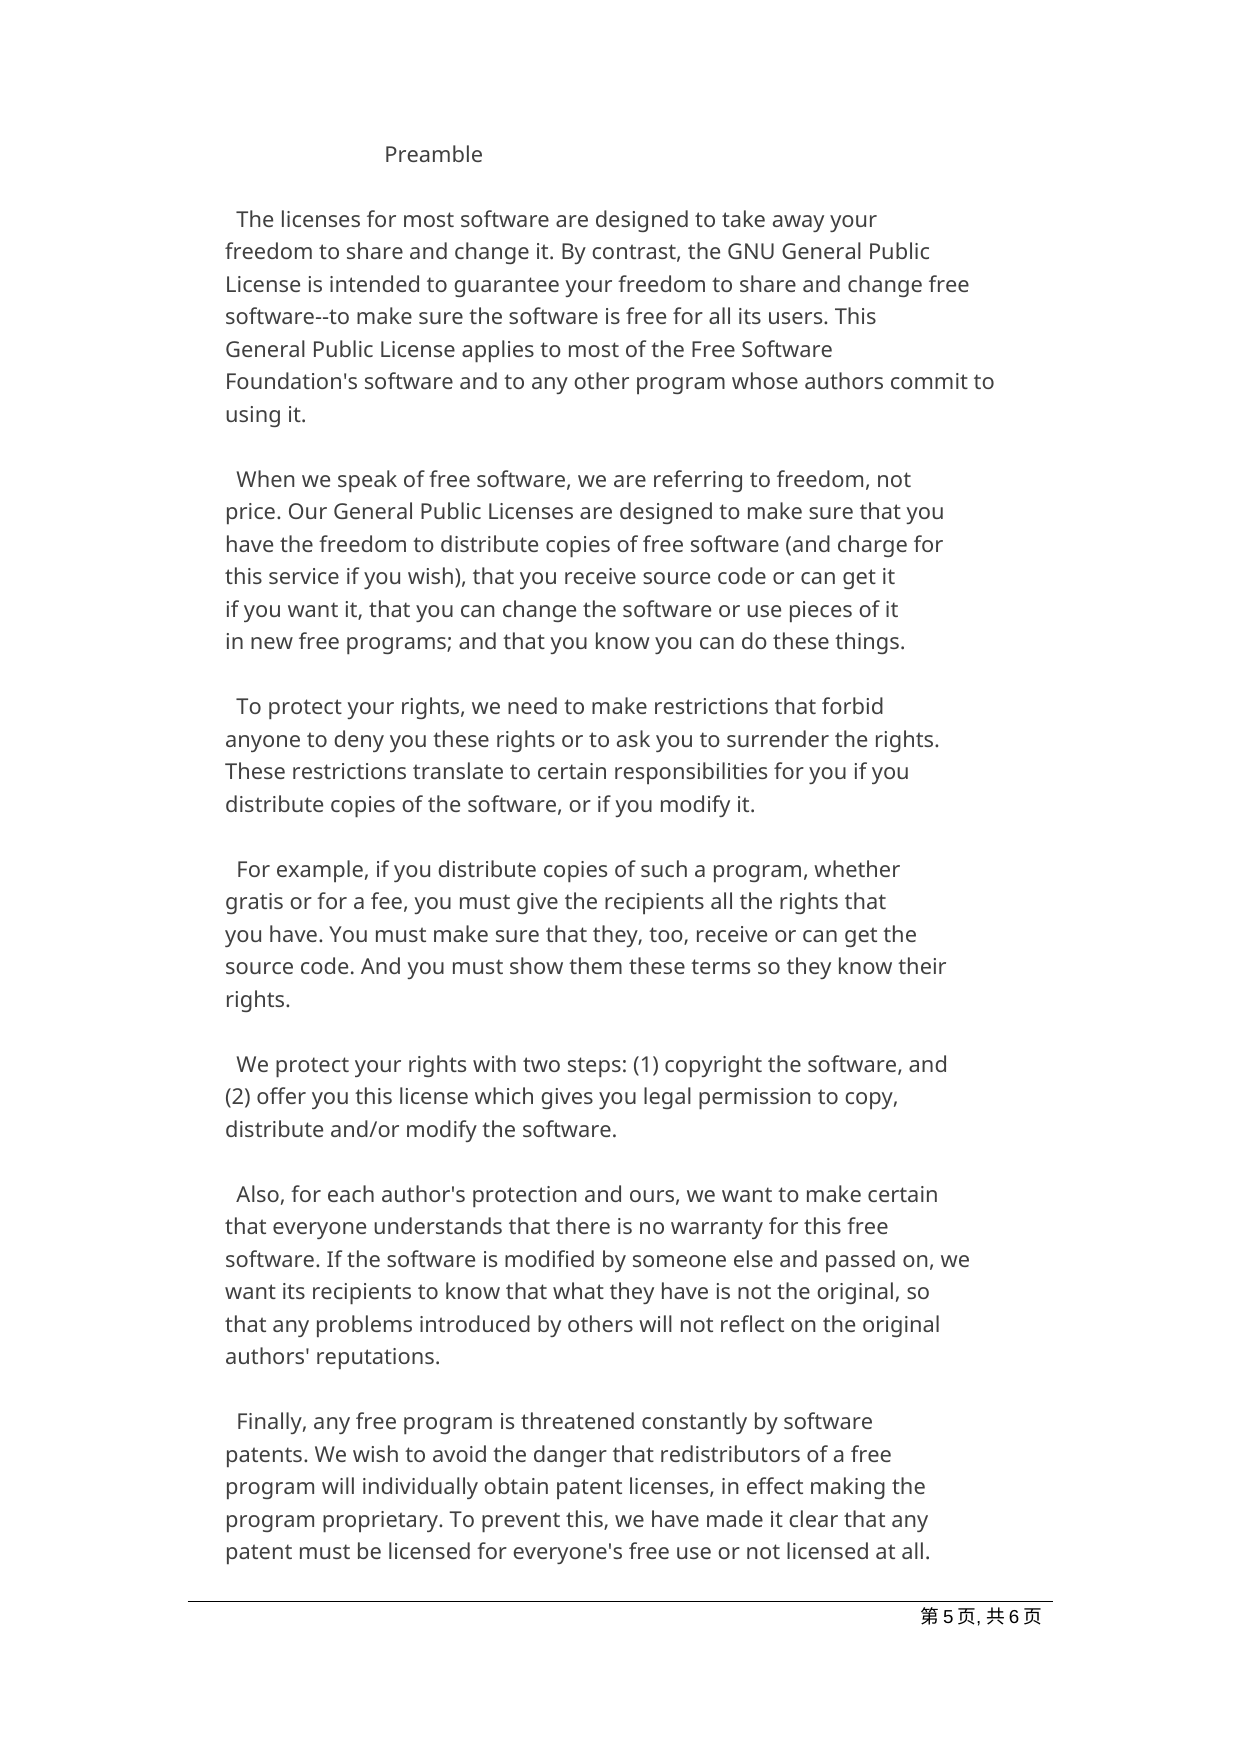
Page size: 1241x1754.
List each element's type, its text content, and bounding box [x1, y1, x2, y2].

text patents. We wish to avoid the danger that redistributors of a free [225, 1437, 1053, 1470]
text software--to make sure the software is free for all its users. This [225, 300, 1053, 332]
text For example, if you distribute copies of such a program, whether [225, 852, 1053, 885]
text anyone to deny you these rights or to ask you to surrender the rights. [225, 722, 1053, 755]
text distribute and/or modify the software. [225, 1112, 1053, 1145]
text These restrictions translate to certain responsibilities for you if you [225, 755, 1053, 787]
text that any problems introduced by others will not reflect on the original [225, 1307, 1053, 1340]
text freedom to share and change it. By contrast, the GNU General Public [225, 235, 1053, 267]
text We protect your rights with two steps: (1) copyright the software, and [225, 1047, 1053, 1080]
text General Public License applies to most of the Free Software [225, 332, 1053, 365]
text Finally, any free program is threatened constantly by software [225, 1405, 1053, 1437]
text software. If the software is modified by someone else and passed on, we [225, 1242, 1053, 1275]
text distribute copies of the software, or if you modify it. [225, 787, 1053, 820]
text you have. You must make sure that they, too, receive or can get the [225, 917, 1053, 950]
text License is intended to guarantee your freedom to share and change free [225, 267, 1053, 300]
text Foundation's software and to any other program whose authors commit to [225, 365, 1053, 397]
text The licenses for most software are designed to take away your [225, 202, 1053, 235]
text this service if you wish), that you receive source code or can get it [225, 560, 1053, 592]
text Preamble [225, 137, 1053, 170]
text source code. And you must show them these terms so they know their [225, 950, 1053, 982]
text (2) offer you this license which gives you legal permission to copy, [225, 1080, 1053, 1112]
text if you want it, that you can change the software or use pieces of it [225, 592, 1053, 625]
text program proprietary. To prevent this, we have made it clear that any [225, 1502, 1053, 1535]
text Also, for each author's protection and ours, we want to make certain [225, 1177, 1053, 1210]
text authors' reputations. [225, 1340, 1053, 1372]
text that everyone understands that there is no warranty for this free [225, 1210, 1053, 1242]
text To protect your rights, we need to make restrictions that forbid [225, 690, 1053, 722]
text using it. [225, 397, 1053, 430]
text price. Our General Public Licenses are designed to make sure that you [225, 495, 1053, 527]
text have the freedom to distribute copies of free software (and charge for [225, 527, 1053, 560]
text rights. [225, 982, 1053, 1015]
text want its recipients to know that what they have is not the original, so [225, 1275, 1053, 1307]
text program will individually obtain patent licenses, in effect making the [225, 1470, 1053, 1502]
text in new free programs; and that you know you can do these things. [225, 625, 1053, 657]
text When we speak of free software, we are referring to freedom, not [225, 462, 1053, 495]
text patent must be licensed for everyone's free use or not licensed at all. [225, 1535, 1053, 1567]
text gratis or for a fee, you must give the recipients all the rights that [225, 885, 1053, 917]
